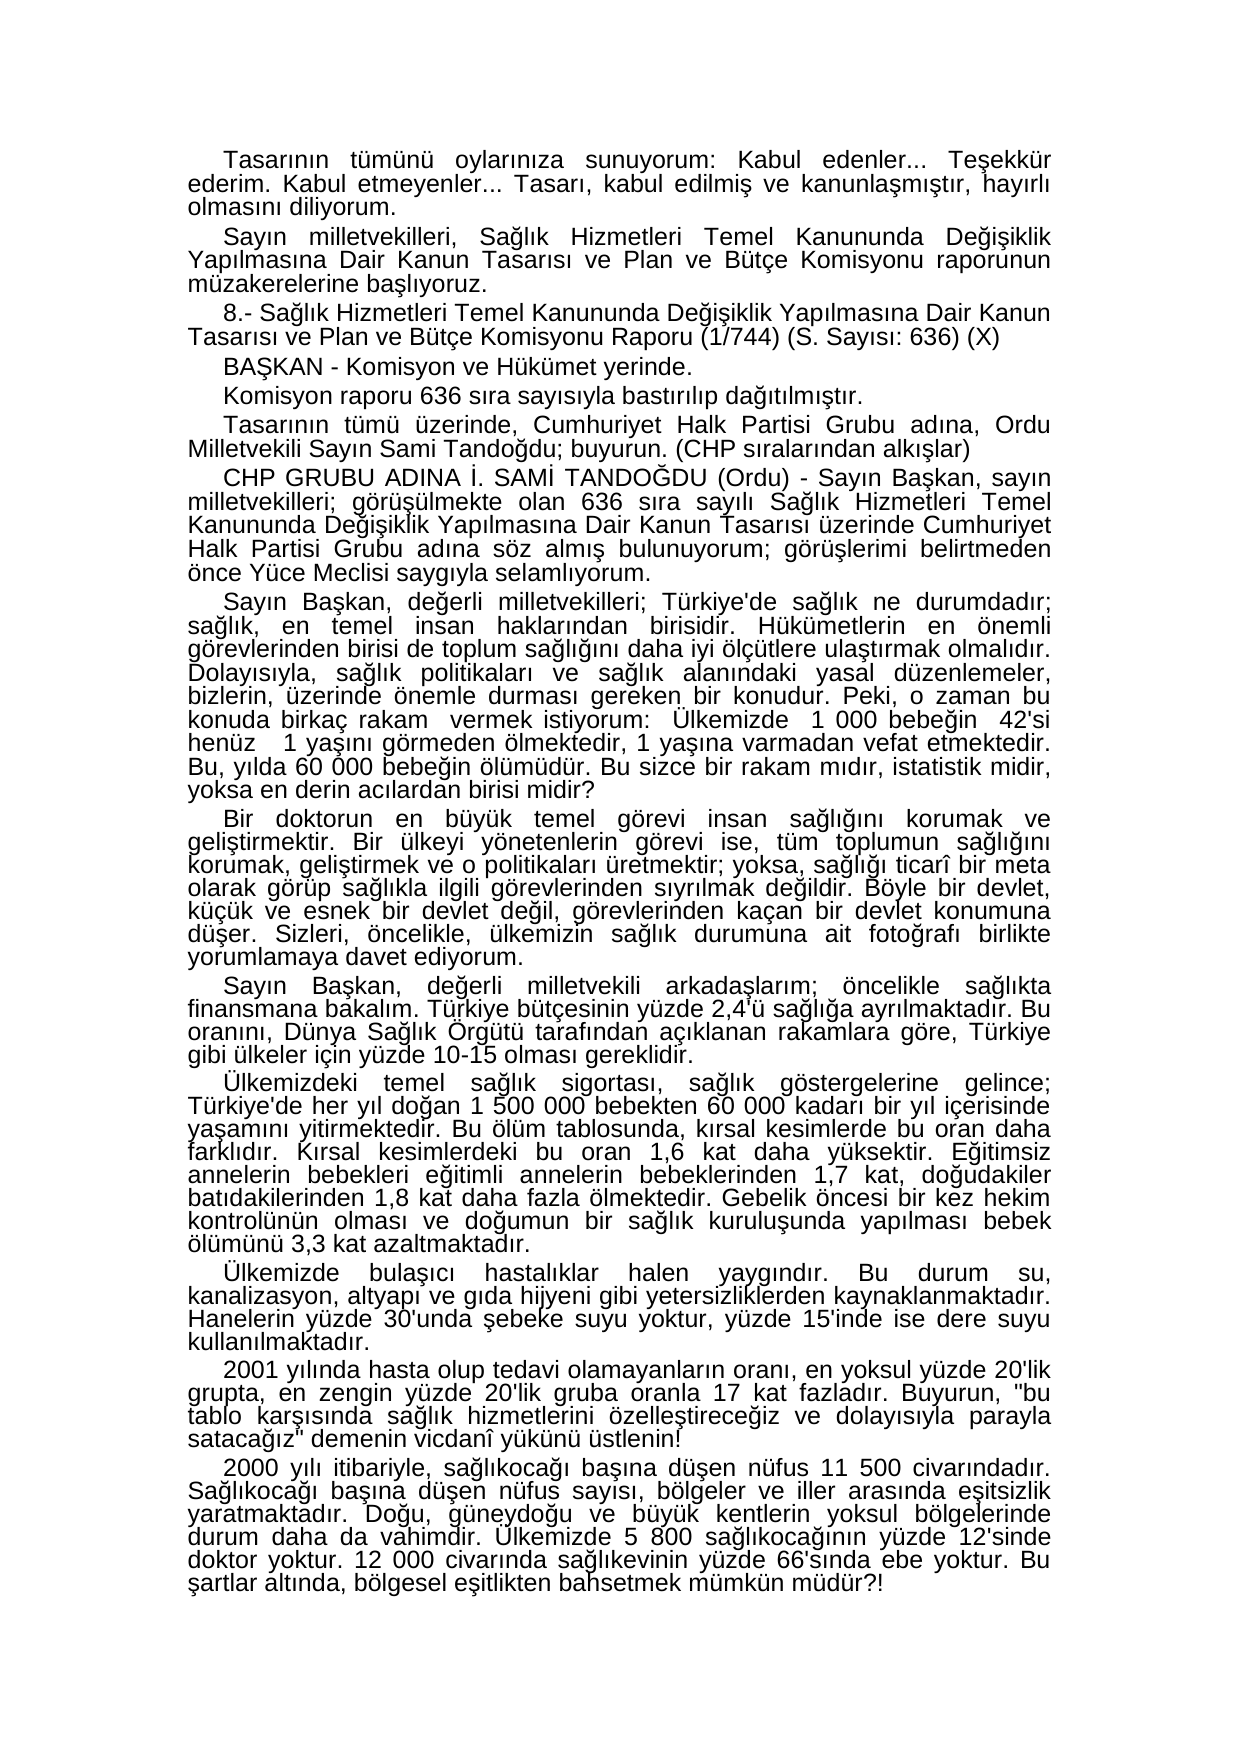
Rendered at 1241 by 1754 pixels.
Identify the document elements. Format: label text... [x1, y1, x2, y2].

text CHP GRUBU ADINA İ. SAMİ TANDOĞDU (Ordu) - Sayın Başkan, sayın milletvekilleri; görüşülmekte olan 636 sıra sayılı Sağlık Hizmetleri Temel Kanununda Değişiklik Yapılmasına Dair Kanun Tasarısı üzerinde Cumhuriyet Halk Partisi Grubu adına söz almış bulunuyorum; görüşlerimi belirtmeden önce Yüce Meclisi saygıyla selamlıyorum. [187, 468, 1053, 586]
text Sayın Başkan, değerli milletvekili arkadaşlarım; öncelikle sağlıkta finansmana bakalım. Türkiye bütçesinin yüzde 2,4'ü sağlığa ayrılmaktadır. Bu oranını, Dünya Sağlık Örgütü tarafından açıklanan rakamlara göre, Türkiye gibi ülkeler için yüzde 10-15 olması gereklidir. [187, 976, 1053, 1068]
text Sayın milletvekilleri, Sağlık Hizmetleri Temel Kanununda Değişiklik Yapılmasına Dair Kanun Tasarısı ve Plan ve Bütçe Komisyonu raporunun müzakerelerine başlıyoruz. [187, 227, 1053, 297]
text 2001 yılında hasta olup tedavi olamayanların oranı, en yoksul yüzde 20'lik grupta, en zengin yüzde 20'lik gruba oranla 17 kat fazladır. Buyurun, "bu tablo karşısında sağlık hizmetlerini özelleştireceğiz ve dolayısıyla parayla satacağız" demenin vicdanî yükünü üstlenin! [187, 1360, 1053, 1452]
text Sayın Başkan, değerli milletvekilleri; Türkiye'de sağlık ne durumdadır; sağlık, en temel insan haklarından birisidir. Hükümetlerin en önemli görevlerinden birisi de toplum sağlığını daha iyi ölçütlere ulaştırmak olmalıdır. Dolayısıyla, sağlık politikaları ve sağlık alanındaki yasal düzenlemeler, bizlerin, üzerinde önemle durması gereken bir konudur. Peki, o zaman bu konuda birkaç rakam vermek istiyorum: Ülkemizde 1 000 bebeğin 42'si henüz 1 yaşını görmeden ölmektedir, 1 yaşına varmadan vefat etmektedir. Bu, yılda 60 000 bebeğin ölümüdür. Bu sizce bir rakam mıdır, istatistik midir, yoksa en derin acılardan birisi midir? [187, 592, 1053, 804]
text 8.- Sağlık Hizmetleri Temel Kanununda Değişiklik Yapılmasına Dair Kanun Tasarısı ve Plan ve Bütçe Komisyonu Raporu (1/744) (S. Sayısı: 636) (X) [187, 303, 1053, 350]
text Ülkemizde bulaşıcı hastalıklar halen yaygındır. Bu durum su, kanalizasyon, altyapı ve gıda hijyeni gibi yetersizliklerden kaynaklanmaktadır. Hanelerin yüzde 30'unda şebeke suyu yoktur, yüzde 15'inde ise dere suyu kullanılmaktadır. [187, 1263, 1053, 1354]
text Bir doktorun en büyük temel görevi insan sağlığını korumak ve geliştirmektir. Bir ülkeyi yönetenlerin görevi ise, tüm toplumun sağlığını korumak, geliştirmek ve o politikaları üretmektir; yoksa, sağlığı ticarî bir meta olarak görüp sağlıkla ilgili görevlerinden sıyrılmak değildir. Böyle bir devlet, küçük ve esnek bir devlet değil, görevlerinden kaçan bir devlet konumuna düşer. Sizleri, öncelikle, ülkemizin sağlık durumuna ait fotoğrafı birlikte yorumlamaya davet ediyorum. [187, 809, 1053, 970]
text BAŞKAN - Komisyon ve Hükümet yerinde. [187, 356, 1053, 380]
text Komisyon raporu 636 sıra sayısıyla bastırılıp dağıtılmıştır. [187, 386, 1053, 409]
text Tasarının tümünü oylarınıza sunuyorum: Kabul edenler... Teşekkür ederim. Kabul etmeyenler... Tasarı, kabul edilmiş ve kanunlaşmıştır, hayırlı olmasını diliyorum. [187, 150, 1053, 221]
text Tasarının tümü üzerinde, Cumhuriyet Halk Partisi Grubu adına, Ordu Milletvekili Sayın Sami Tandoğdu; buyurun. (CHP sıralarından alkışlar) [187, 415, 1053, 462]
text 2000 yılı itibariyle, sağlıkocağı başına düşen nüfus 11 500 civarındadır. Sağlıkocağı başına düşen nüfus sayısı, bölgeler ve iller arasında eşitsizlik yaratmaktadır. Doğu, güneydoğu ve büyük kentlerin yoksul bölgelerinde durum daha da vahimdir. Ülkemizde 5 800 sağlıkocağının yüzde 12'sinde doktor yoktur. 12 000 civarında sağlıkevinin yüzde 66'sında ebe yoktur. Bu şartlar altında, bölgesel eşitlikten bahsetmek mümkün müdür?! [187, 1458, 1053, 1596]
text Ülkemizdeki temel sağlık sigortası, sağlık göstergelerine gelince; Türkiye'de her yıl doğan 1 500 000 bebekten 60 000 kadarı bir yıl içerisinde yaşamını yitirmektedir. Bu ölüm tablosunda, kırsal kesimlerde bu oran daha farklıdır. Kırsal kesimlerdeki bu oran 1,6 kat daha yüksektir. Eğitimsiz annelerin bebekleri eğitimli annelerin bebeklerinden 1,7 kat, doğudakiler batıdakilerinden 1,8 kat daha fazla ölmektedir. Gebelik öncesi bir kez hekim kontrolünün olması ve doğumun bir sağlık kuruluşunda yapılması bebek ölümünü 3,3 kat azaltmaktadır. [187, 1073, 1053, 1257]
